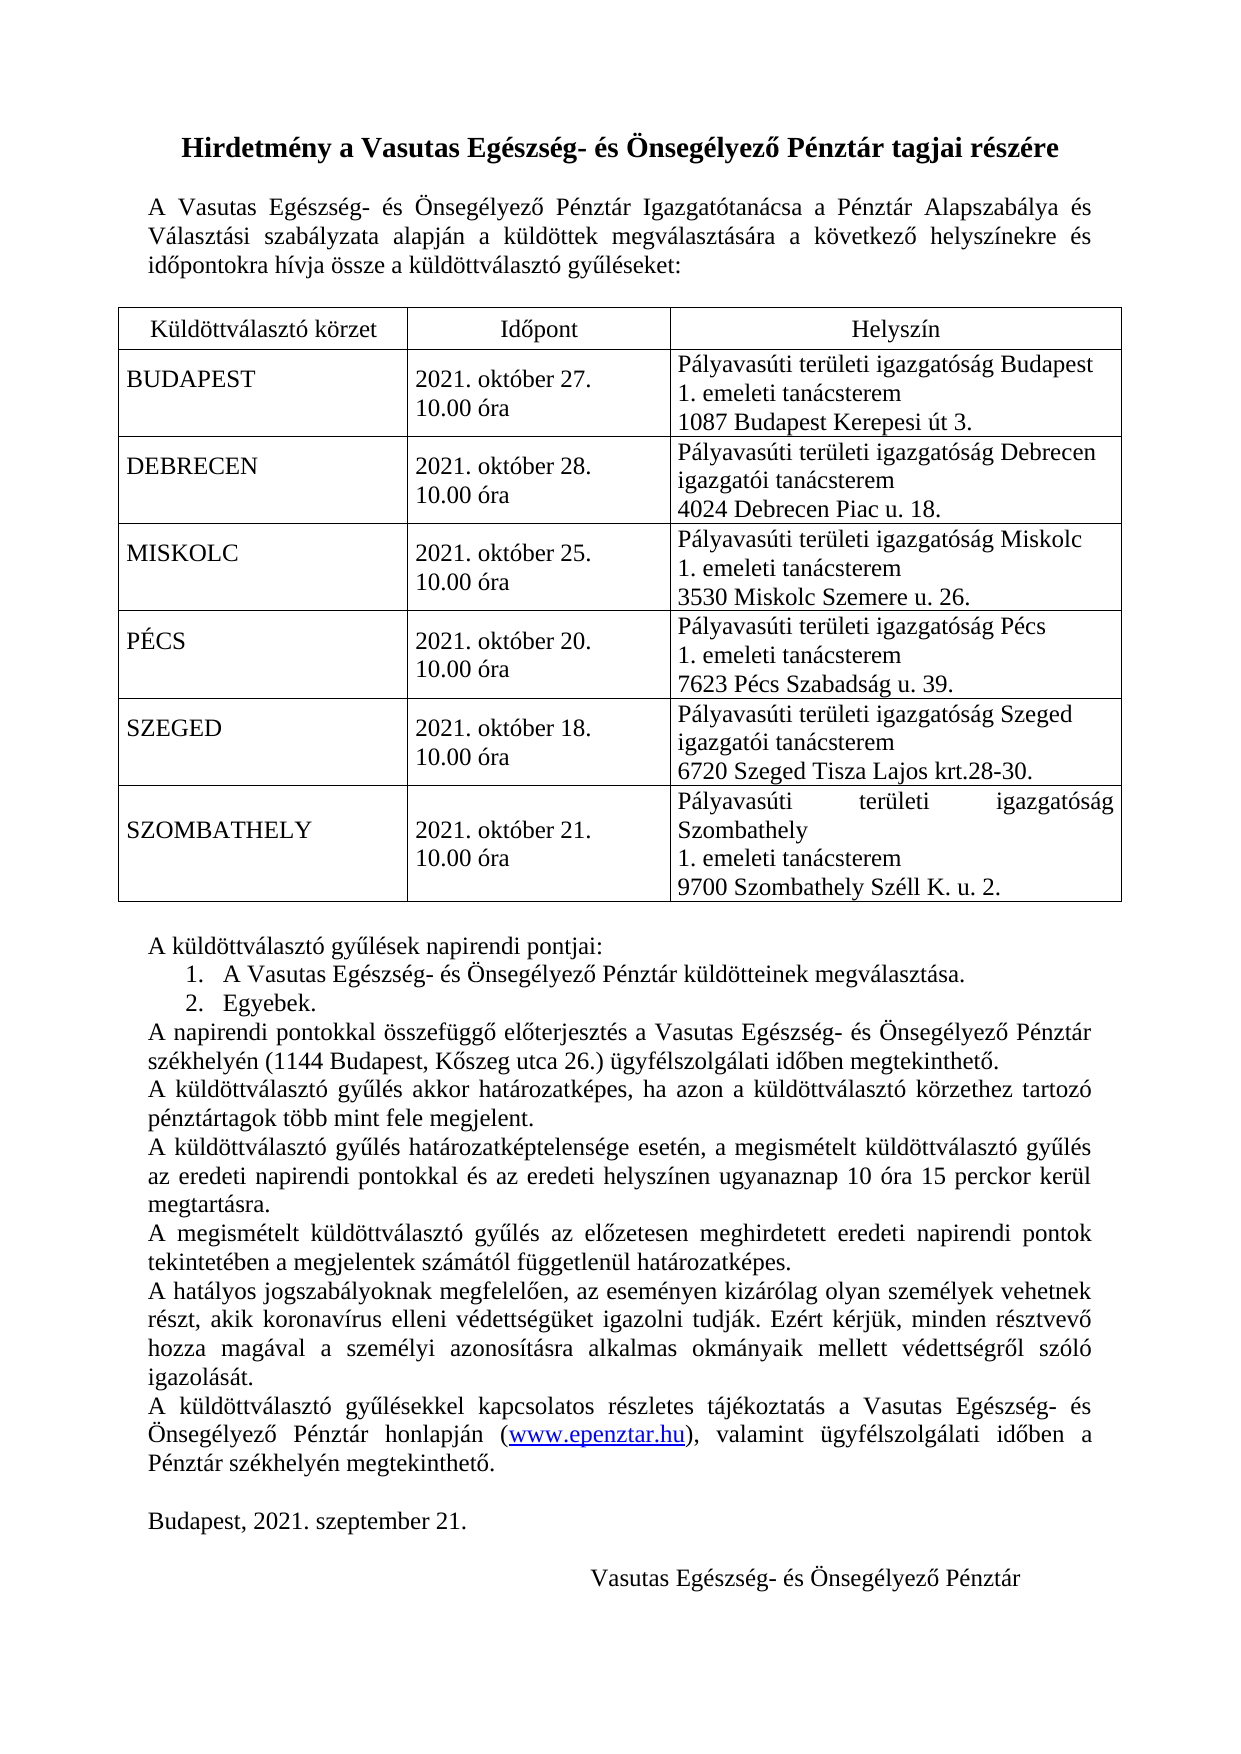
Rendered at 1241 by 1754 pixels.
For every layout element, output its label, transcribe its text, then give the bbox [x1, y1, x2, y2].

table_cell SZEGED [119, 699, 407, 785]
text A megismételt küldöttválasztó gyűlés az előzetesen meghirdetett eredeti napirendi pontok tekintetében a megjelentek számától függetlenül határozatképes. [148, 1218, 1092, 1276]
table_cell 2021. október 27. 10.00 óra [408, 350, 670, 436]
table_header Küldöttválasztó körzet [119, 308, 407, 348]
table_cell 2021. október 18. 10.00 óra [408, 699, 670, 785]
table_cell Pályavasúti területi igazgatóság Miskolc 1. emeleti tanácsterem 3530 Miskolc Szemere u. 26. [671, 524, 1121, 610]
table_cell Pályavasúti területi igazgatóság Szombathely 1. emeleti tanácsterem 9700 Szombathely Széll K. u. 2. [671, 786, 1121, 901]
table_cell 2021. október 28. 10.00 óra [408, 437, 670, 523]
text A küldöttválasztó gyűlés akkor határozatképes, ha azon a küldöttválasztó körzethez tartozó pénztártagok több mint fele megjelent. [148, 1074, 1092, 1132]
text A napirendi pontokkal összefüggő előterjesztés a Vasutas Egészség- és Önsegélyező Pénztár székhelyén (1144 Budapest, Kőszeg utca 26.) ügyfélszolgálati időben megtekinthető. [148, 1017, 1092, 1074]
text A Vasutas Egészség- és Önsegélyező Pénztár Igazgatótanácsa a Pénztár Alapszabálya és Választási szabályzata alapján a küldöttek megválasztására a következő helyszínekre és időpontokra hívja össze a küldöttválasztó gyűléseket: [148, 192, 1092, 278]
table_cell SZOMBATHELY [119, 786, 407, 901]
table_cell BUDAPEST [119, 350, 407, 436]
text A hatályos jogszabályoknak megfelelően, az eseményen kizárólag olyan személyek vehetnek részt, akik koronavírus elleni védettségüket igazolni tudják. Ezért kérjük, minden résztvevő hozza magával a személyi azonosításra alkalmas okmányaik mellett védettségről szóló igazolását. [148, 1276, 1092, 1391]
table_cell 2021. október 21. 10.00 óra [408, 786, 670, 901]
table_cell DEBRECEN [119, 437, 407, 523]
table_header Helyszín [671, 308, 1121, 348]
table_cell Pályavasúti területi igazgatóság Pécs 1. emeleti tanácsterem 7623 Pécs Szabadság u. 39. [671, 611, 1121, 698]
text Vasutas Egészség- és Önsegélyező Pénztár [516, 1563, 1092, 1592]
text Hirdetmény a Vasutas Egészség- és Önsegélyező Pénztár tagjai részére [148, 130, 1092, 163]
table_cell PÉCS [119, 611, 407, 698]
list Egyebek. [185, 988, 1092, 1017]
table_cell MISKOLC [119, 524, 407, 610]
text A küldöttválasztó gyűlésekkel kapcsolatos részletes tájékoztatás a Vasutas Egészség- és Önsegélyező Pénztár honlapján (www.epenztar.hu), valamint ügyfélszolgálati időben a Pénztár székhelyén megtekinthető. [148, 1391, 1092, 1477]
table_cell 2021. október 20. 10.00 óra [408, 611, 670, 698]
text A küldöttválasztó gyűlés határozatképtelensége esetén, a megismételt küldöttválasztó gyűlés az eredeti napirendi pontokkal és az eredeti helyszínen ugyanaznap 10 óra 15 perckor kerül megtartásra. [148, 1132, 1092, 1218]
text Budapest, 2021. szeptember 21. [148, 1506, 1092, 1534]
table_cell Pályavasúti területi igazgatóság Szeged igazgatói tanácsterem 6720 Szeged Tisza Lajos krt.28-30. [671, 699, 1121, 785]
text A küldöttválasztó gyűlések napirendi pontjai: [148, 931, 1092, 959]
table_cell 2021. október 25. 10.00 óra [408, 524, 670, 610]
list A Vasutas Egészség- és Önsegélyező Pénztár küldötteinek megválasztása. [185, 959, 1092, 988]
table_cell Pályavasúti területi igazgatóság Budapest 1. emeleti tanácsterem 1087 Budapest Kerepesi út 3. [671, 350, 1121, 436]
table_header Időpont [408, 308, 670, 348]
table_cell Pályavasúti területi igazgatóság Debrecen igazgatói tanácsterem 4024 Debrecen Piac u. 18. [671, 437, 1121, 523]
